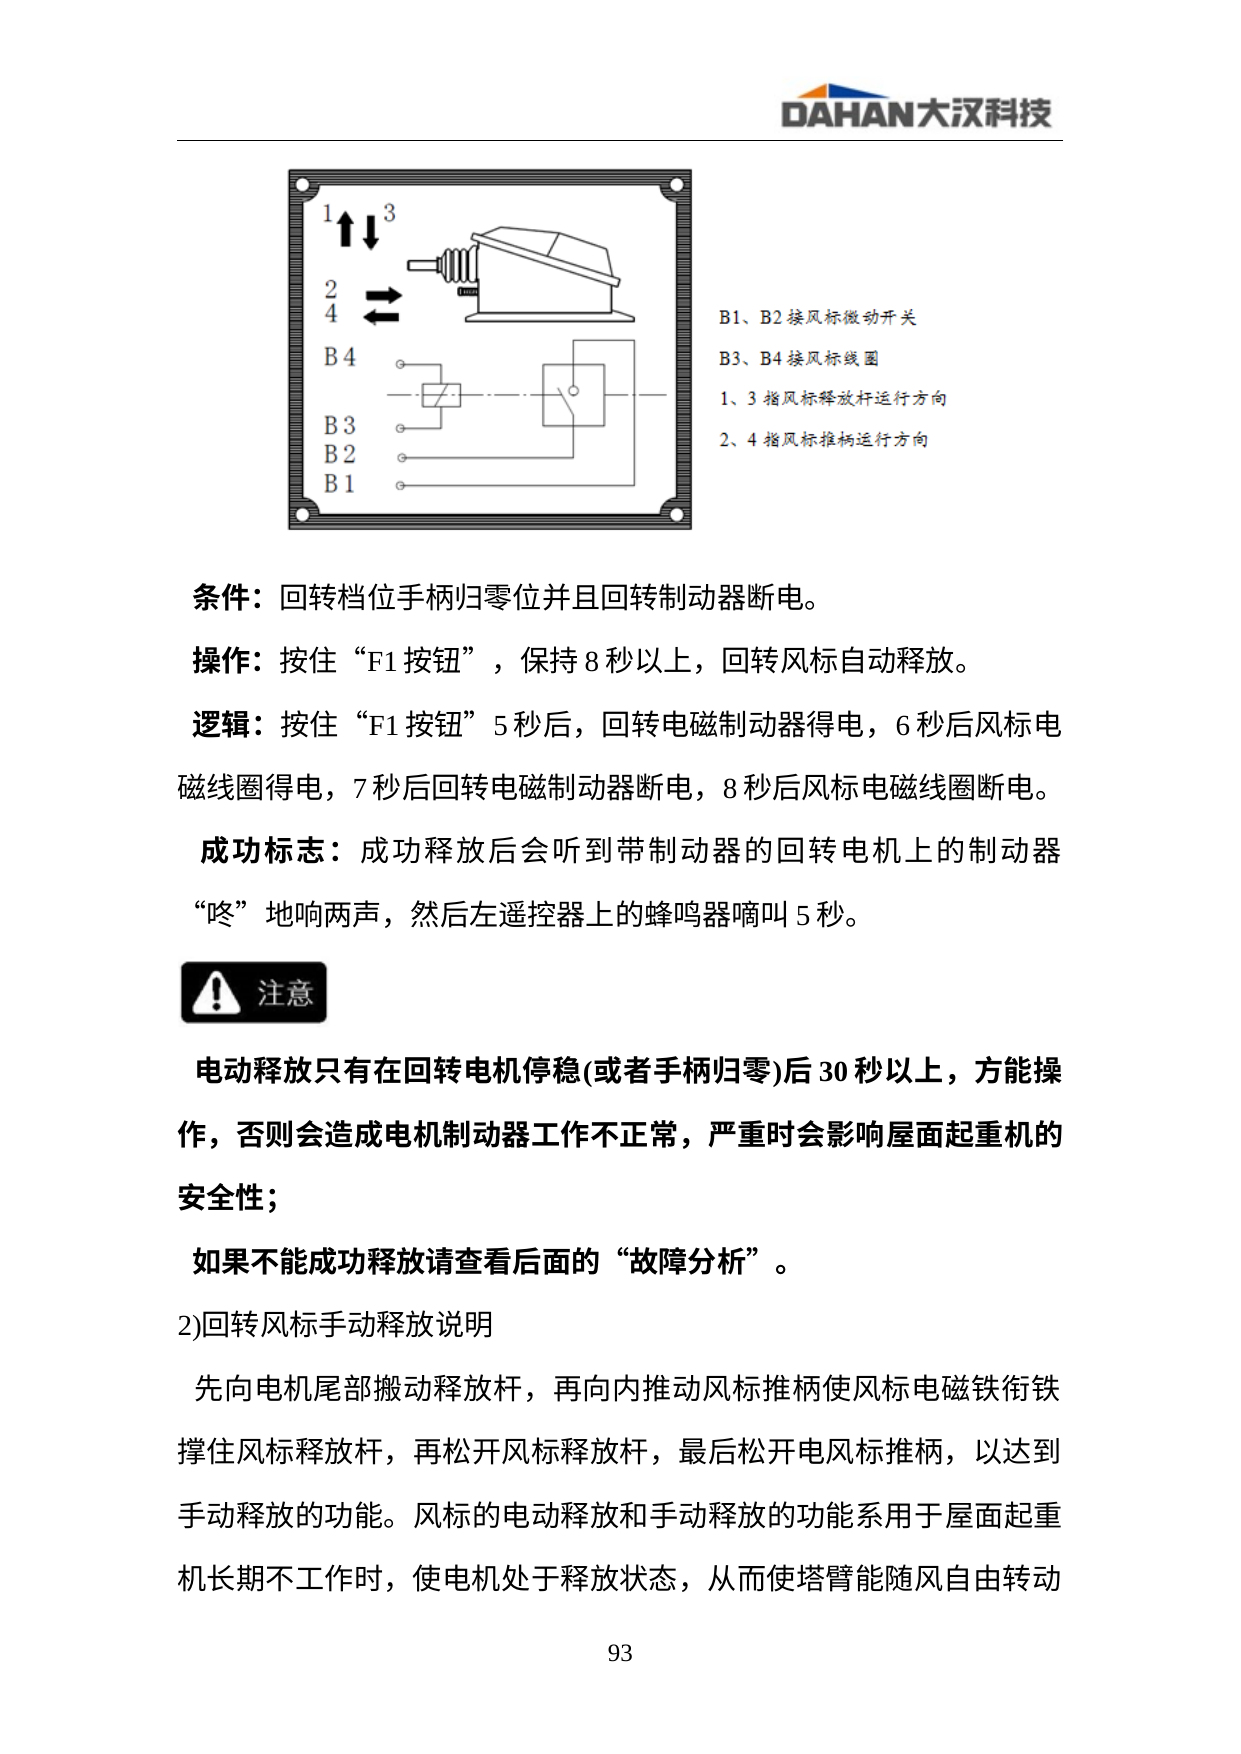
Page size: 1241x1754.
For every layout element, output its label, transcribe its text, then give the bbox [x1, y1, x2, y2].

text 条件：回转档位手柄归零位并且回转制动器断电。 [177, 574, 1063, 616]
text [177, 1365, 1063, 1598]
picture [277, 152, 964, 558]
text 如果不能成功释放请查看后面的“故障分析”。 [177, 1238, 1063, 1281]
text 电动释放只有在回转电机停稳(或者手柄归零)后30秒以上，方能操作，否则会造成电机制动器工作不正常，严重时会影响屋面起重机的安全性； [177, 1048, 1063, 1217]
picture [774, 76, 1064, 138]
text 逻辑：按住“F1按钮”5秒后，回转电磁制动器得电，6秒后风标电磁线圈得电，7秒后回转电磁制动器断电，8秒后风标电磁线圈断电。 [177, 701, 1063, 807]
text 2)回转风标手动释放说明 [177, 1302, 1063, 1344]
text 操作：按住“F1按钮”，保持8秒以上，回转风标自动释放。 [177, 638, 1063, 680]
picture [177, 954, 333, 1032]
text 成功标志：成功释放后会听到带制动器的回转电机上的制动器“咚”地响两声，然后左遥控器上的蜂鸣器嘀叫5秒。 [177, 828, 1063, 934]
